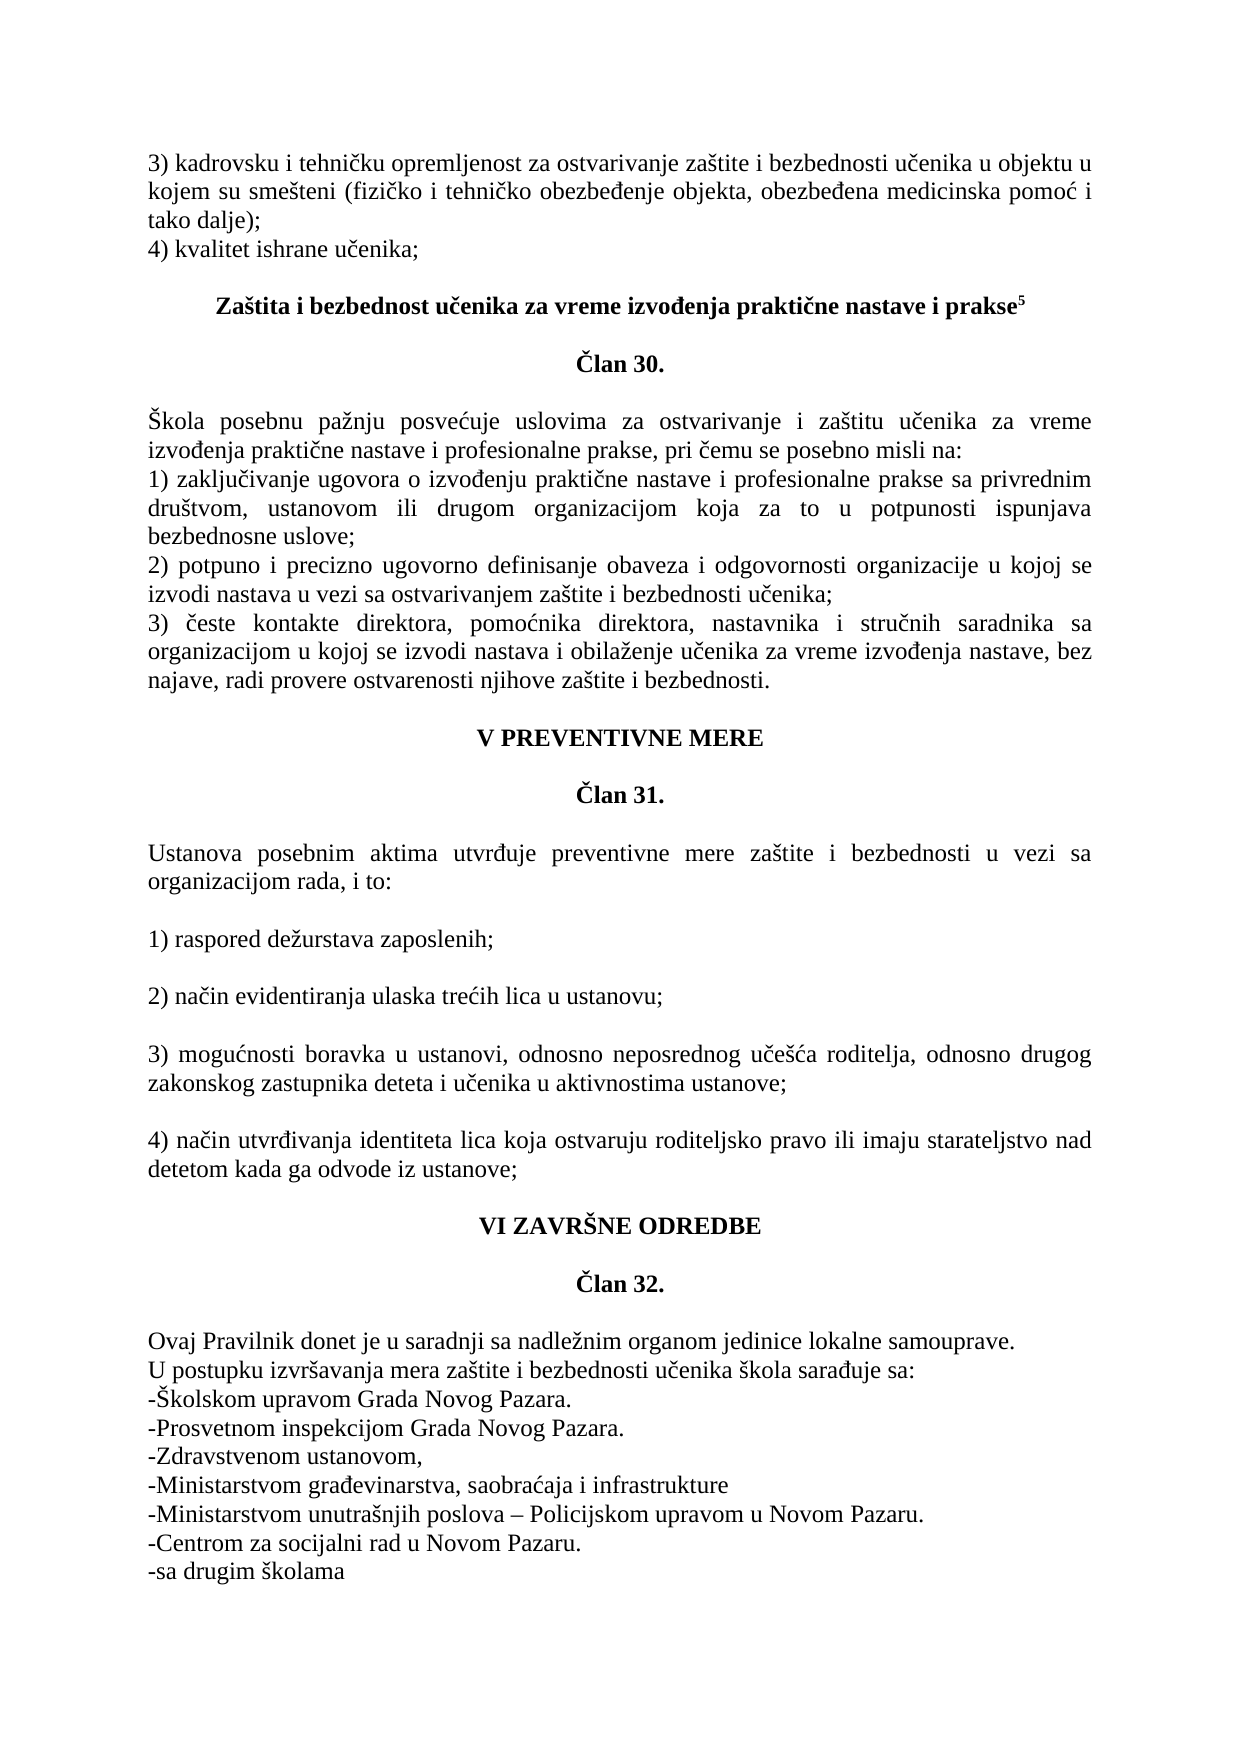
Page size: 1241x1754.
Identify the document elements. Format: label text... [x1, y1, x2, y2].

text -Ministarstvom unutrašnjih poslova – Policijskom upravom u Novom Pazaru. [148, 1499, 1093, 1528]
text 4) način utvrđivanja identiteta lica koja ostvaruju roditeljsko pravo ili imaju starateljstvo nad detetom kada ga odvode iz ustanove; [148, 1125, 1093, 1183]
text 3) kadrovsku i tehničku opremljenost za ostvarivanje zaštite i bezbednosti učenika u objektu u kojem su smešteni (fizičko i tehničko obezbeđenje objekta, obezbeđena medicinska pomoć i tako dalje); [148, 148, 1093, 234]
text Škola posebnu pažnju posvećuje uslovima za ostvarivanje i zaštitu učenika za vreme izvođenja praktične nastave i profesionalne prakse, pri čemu se posebno misli na: [148, 406, 1093, 464]
text -Školskom upravom Grada Novog Pazara. [148, 1384, 1093, 1413]
text -Centrom za socijalni rad u Novom Pazaru. [148, 1528, 1093, 1556]
text V PREVENTIVNE MERE [148, 723, 1093, 751]
text 3) mogućnosti boravka u ustanovi, odnosno neposrednog učešća roditelja, odnosno drugog zakonskog zastupnika deteta i učenika u aktivnostima ustanove; [148, 1039, 1093, 1096]
text Član 32. [148, 1269, 1093, 1298]
text Ovaj Pravilnik donet je u saradnji sa nadležnim organom jedinice lokalne samouprave. [148, 1326, 1093, 1355]
text -Ministarstvom građevinarstva, saobraćaja i infrastrukture [148, 1470, 1093, 1499]
text 3) česte kontakte direktora, pomoćnika direktora, nastavnika i stručnih saradnika sa organizacijom u kojoj se izvodi nastava i obilaženje učenika za vreme izvođenja nastave, bez najave, radi provere ostvarenosti njihove zaštite i bezbednosti. [148, 608, 1093, 694]
text 2) način evidentiranja ulaska trećih lica u ustanovu; [148, 981, 1093, 1010]
text Član 30. [148, 349, 1093, 378]
text 2) potpuno i precizno ugovorno definisanje obaveza i odgovornosti organizacije u kojoj se izvodi nastava u vezi sa ostvarivanjem zaštite i bezbednosti učenika; [148, 550, 1093, 608]
text 1) raspored dežurstava zaposlenih; [148, 924, 1093, 953]
text -sa drugim školama [148, 1556, 1093, 1585]
text 1) zaključivanje ugovora o izvođenju praktične nastave i profesionalne prakse sa privrednim društvom, ustanovom ili drugom organizacijom koja za to u potpunosti ispunjava bezbednosne uslove; [148, 464, 1093, 550]
text 4) kvalitet ishrane učenika; [148, 234, 1093, 263]
text Zaštita i bezbednost učenika za vreme izvođenja praktične nastave i prakse5 [148, 291, 1093, 320]
text -Zdravstvenom ustanovom, [148, 1441, 1093, 1470]
text U postupku izvršavanja mera zaštite i bezbednosti učenika škola sarađuje sa: [148, 1355, 1093, 1384]
text Član 31. [148, 780, 1093, 809]
text Ustanova posebnim aktima utvrđuje preventivne mere zaštite i bezbednosti u vezi sa organizacijom rada, i to: [148, 838, 1093, 895]
text VI ZAVRŠNE ODREDBE [148, 1211, 1093, 1240]
text -Prosvetnom inspekcijom Grada Novog Pazara. [148, 1413, 1093, 1441]
